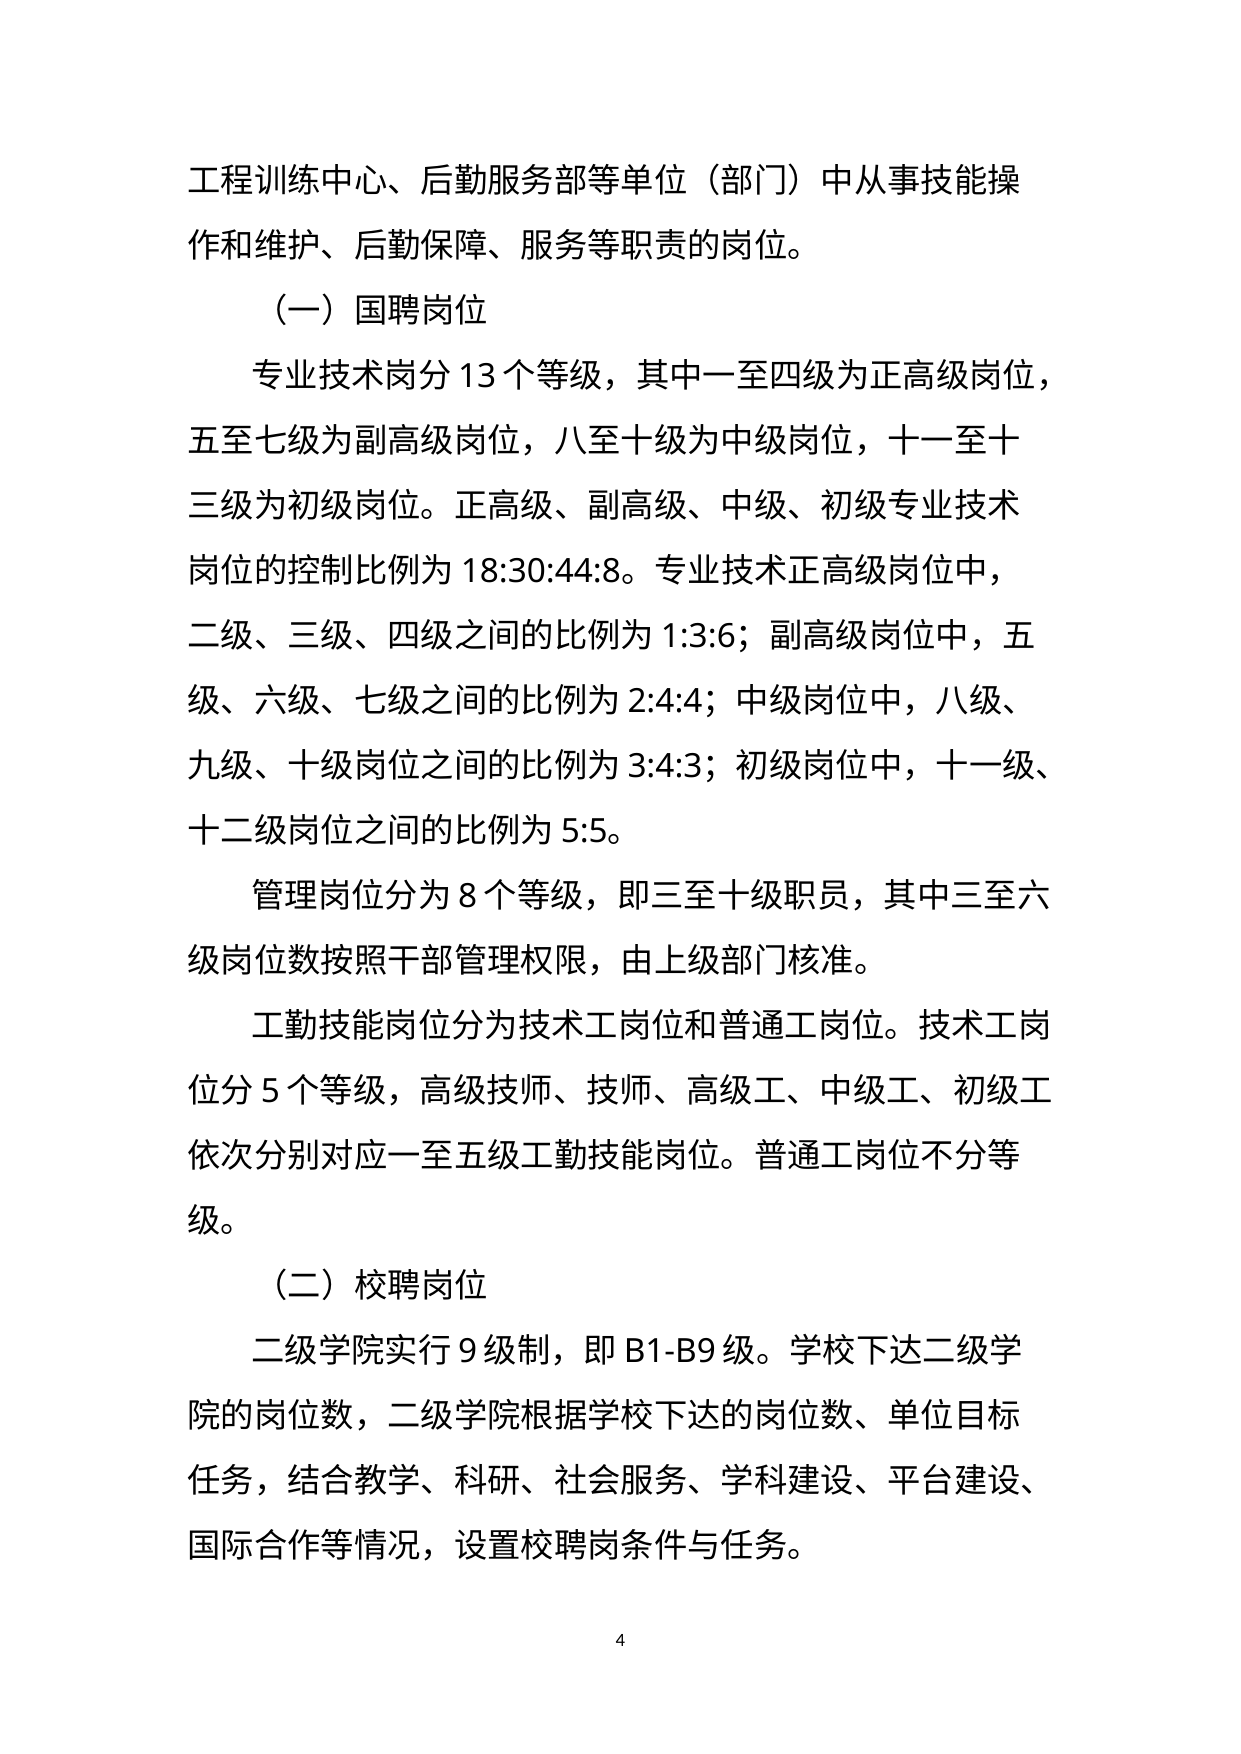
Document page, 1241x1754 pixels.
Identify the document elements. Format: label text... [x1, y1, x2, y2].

text 专业技术岗分13个等级，其中一至四级为正高级岗位，五至七级为副高级岗位，八至十级为中级岗位，十一至十三级为初级岗位。正高级、副高级、中级、初级专业技术岗位的控制比例为18:30:44:8。专业技术正高级岗位中，二级、三级、四级之间的比例为1:3:6；副高级岗位中，五级、六级、七级之间的比例为2:4:4；中级岗位中，八级、九级、十级岗位之间的比例为3:4:3；初级岗位中，十一级、十二级岗位之间的比例为5:5。 [187, 341, 1053, 861]
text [187, 146, 1053, 276]
text 工勤技能岗位分为技术工岗位和普通工岗位。技术工岗位分5个等级，高级技师、技师、高级工、中级工、初级工依次分别对应一至五级工勤技能岗位。普通工岗位不分等级。 [187, 991, 1053, 1251]
text （一）国聘岗位 [187, 276, 1053, 341]
text 管理岗位分为8个等级，即三至十级职员，其中三至六级岗位数按照干部管理权限，由上级部门核准。 [187, 861, 1053, 991]
text 二级学院实行9级制，即B1-B9级。学校下达二级学院的岗位数，二级学院根据学校下达的岗位数、单位目标任务，结合教学、科研、社会服务、学科建设、平台建设、国际合作等情况，设置校聘岗条件与任务。 [187, 1316, 1053, 1576]
text （二）校聘岗位 [187, 1251, 1053, 1316]
